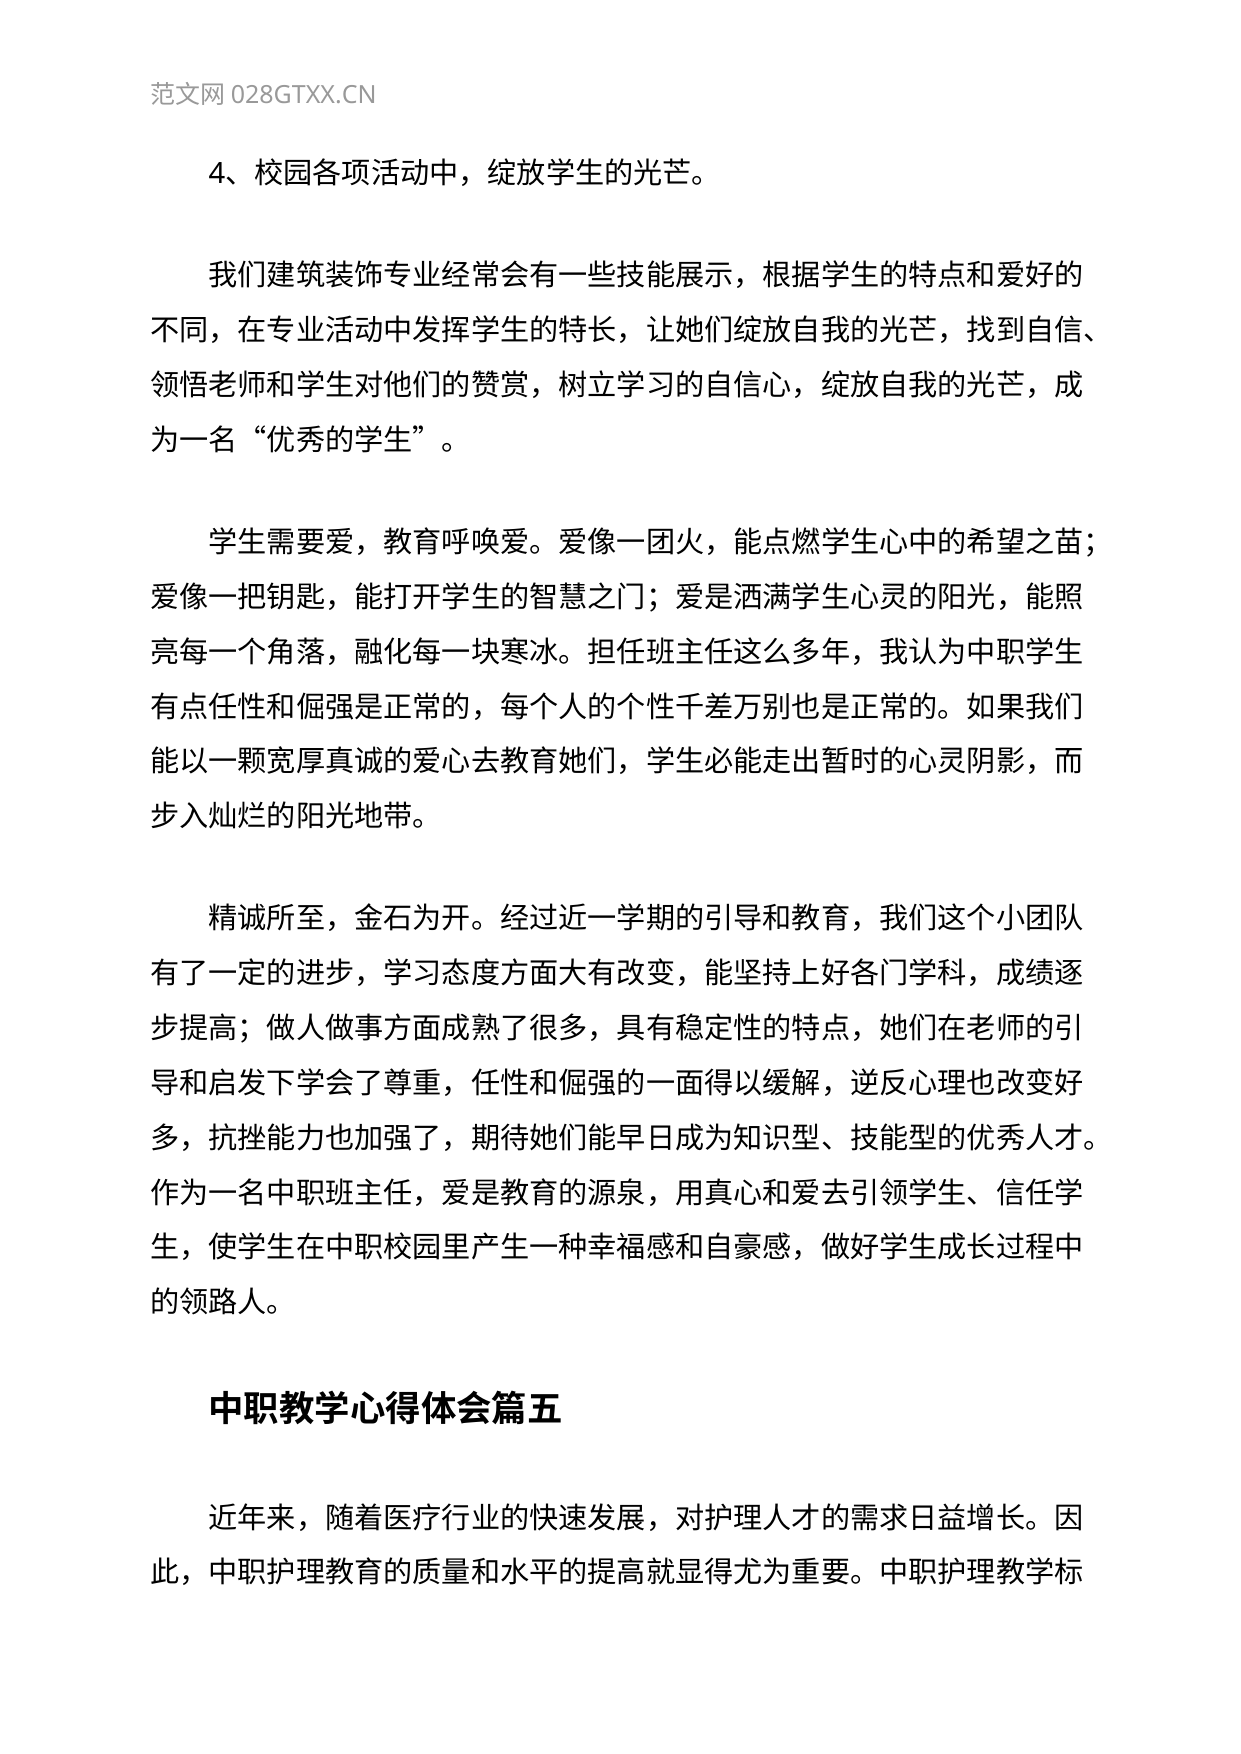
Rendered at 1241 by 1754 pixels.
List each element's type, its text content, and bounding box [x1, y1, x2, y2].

text 中职教学心得体会篇五 [150, 1381, 1090, 1432]
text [150, 1494, 1090, 1591]
text 我们建筑装饰专业经常会有一些技能展示，根据学生的特点和爱好的不同，在专业活动中发挥学生的特长，让她们绽放自我的光芒，找到自信、领悟老师和学生对他们的赞赏，树立学习的自信心，绽放自我的光芒，成为一名“优秀的学生”。 [150, 252, 1090, 459]
text 学生需要爱，教育呼唤爱。爱像一团火，能点燃学生心中的希望之苗；爱像一把钥匙，能打开学生的智慧之门；爱是洒满学生心灵的阳光，能照亮每一个角落，融化每一块寒冰。担任班主任这么多年，我认为中职学生有点任性和倔强是正常的，每个人的个性千差万别也是正常的。如果我们能以一颗宽厚真诚的爱心去教育她们，学生必能走出暂时的心灵阴影，而步入灿烂的阳光地带。 [150, 518, 1090, 835]
text 4、校园各项活动中，绽放学生的光芒。 [150, 150, 1090, 192]
text 精诚所至，金石为开。经过近一学期的引导和教育，我们这个小团队有了一定的进步，学习态度方面大有改变，能坚持上好各门学科，成绩逐步提高；做人做事方面成熟了很多，具有稳定性的特点，她们在老师的引导和启发下学会了尊重，任性和倔强的一面得以缓解，逆反心理也改变好多，抗挫能力也加强了，期待她们能早日成为知识型、技能型的优秀人才。作为一名中职班主任，爱是教育的源泉，用真心和爱去引领学生、信任学生，使学生在中职校园里产生一种幸福感和自豪感，做好学生成长过程中的领路人。 [150, 895, 1090, 1321]
